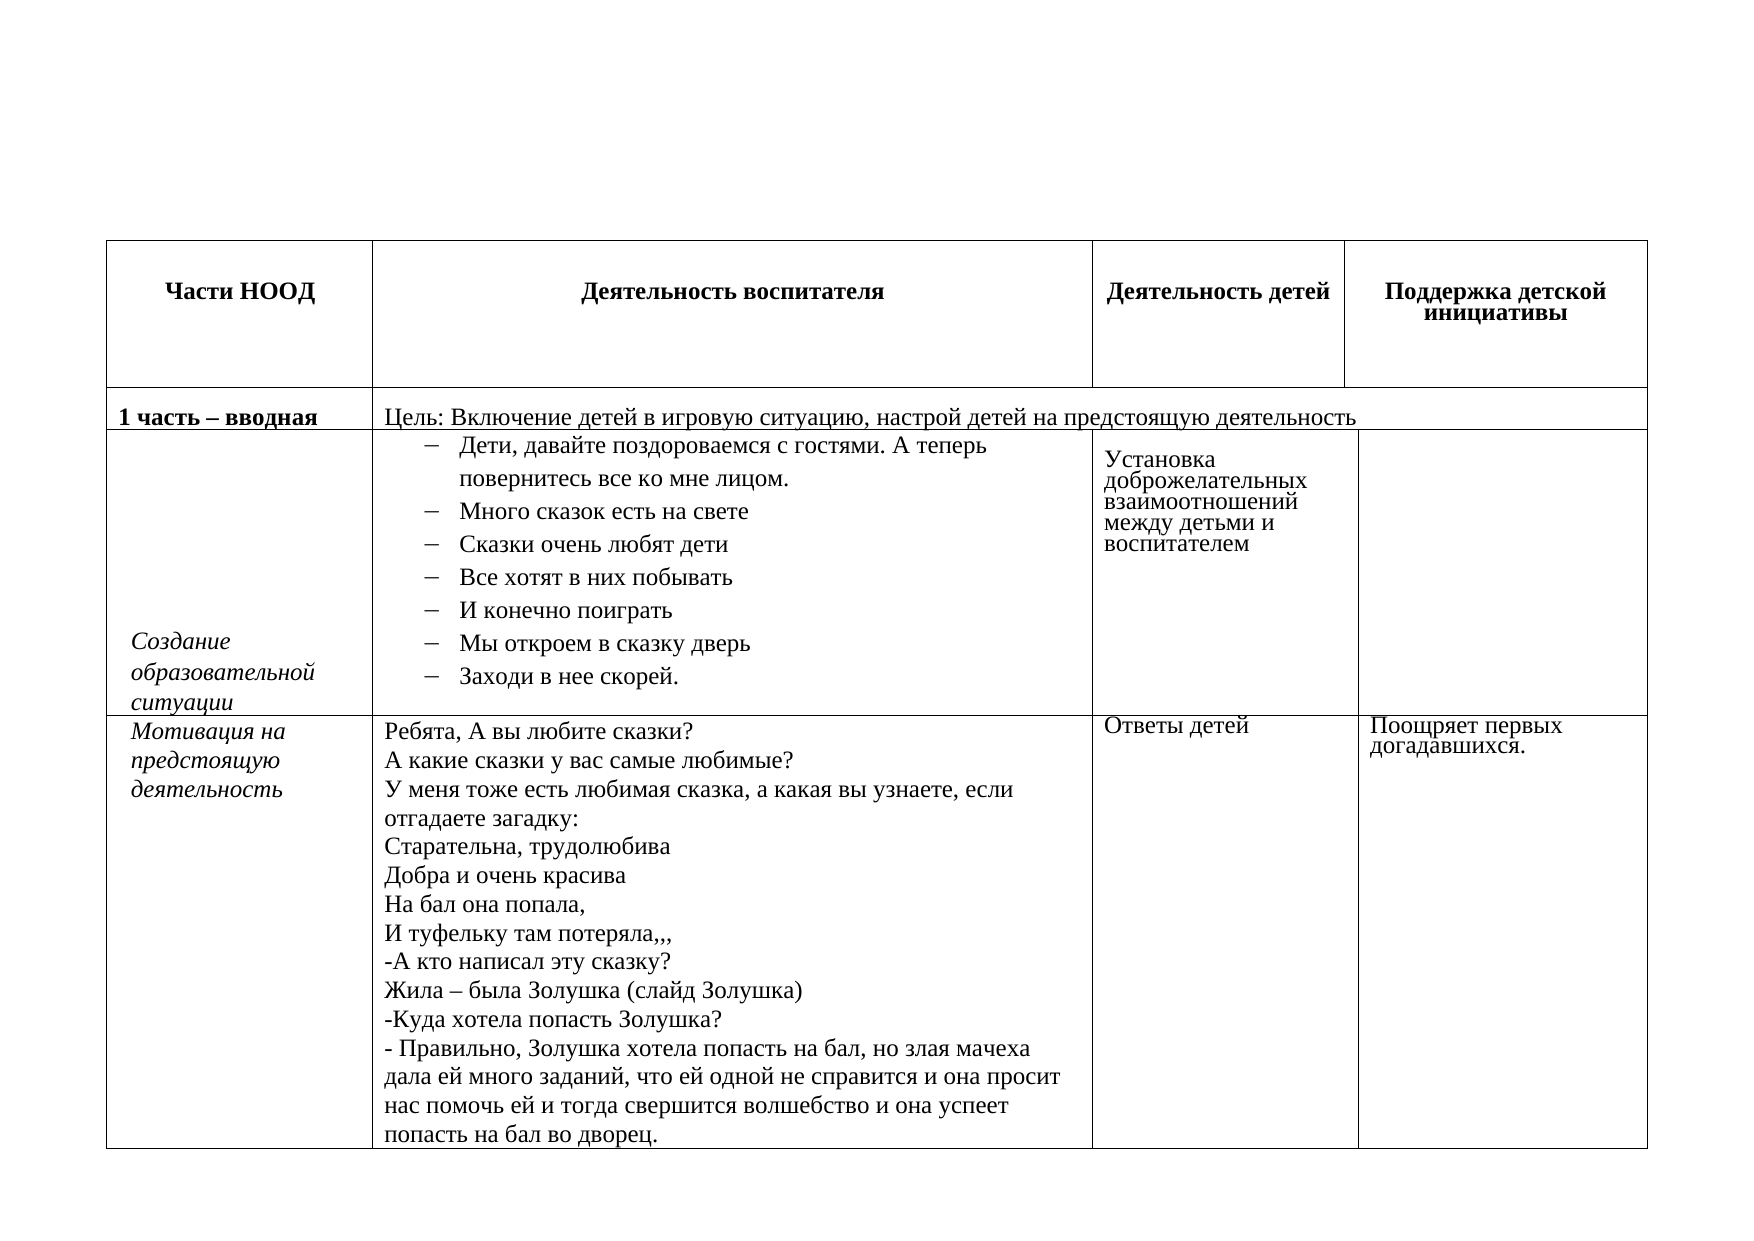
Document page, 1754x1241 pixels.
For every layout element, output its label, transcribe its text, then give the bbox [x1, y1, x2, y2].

table_cell Дети, давайте поздороваемся с гостями. А теперь повернитесь все ко мне лицом. Много сказок есть на свете Сказки очень любят дети Все хотят в них побывать И конечно поиграть Мы откроем в сказку дверь Заходи в нее скорей. [373, 430, 1092, 715]
table_cell Создание образовательной ситуации [107, 430, 372, 715]
table_header Части НООД [107, 241, 372, 387]
table_cell [1359, 430, 1647, 715]
table_cell Цель: Включение детей в игровую ситуацию, настрой детей на предстоящую деятельность [373, 388, 1647, 429]
table_cell Ответы детей [1093, 716, 1358, 1148]
table_header Поддержка детской инициативы [1345, 241, 1647, 387]
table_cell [1359, 716, 1647, 1148]
table_cell 1 часть – вводная [107, 388, 372, 429]
table_header Деятельность детей [1093, 241, 1344, 387]
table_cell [107, 716, 372, 1148]
table_header Деятельность воспитателя [373, 241, 1092, 387]
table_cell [373, 716, 1092, 1148]
table_cell Установка доброжелательных взаимоотношений между детьми и воспитателем [1093, 430, 1358, 715]
